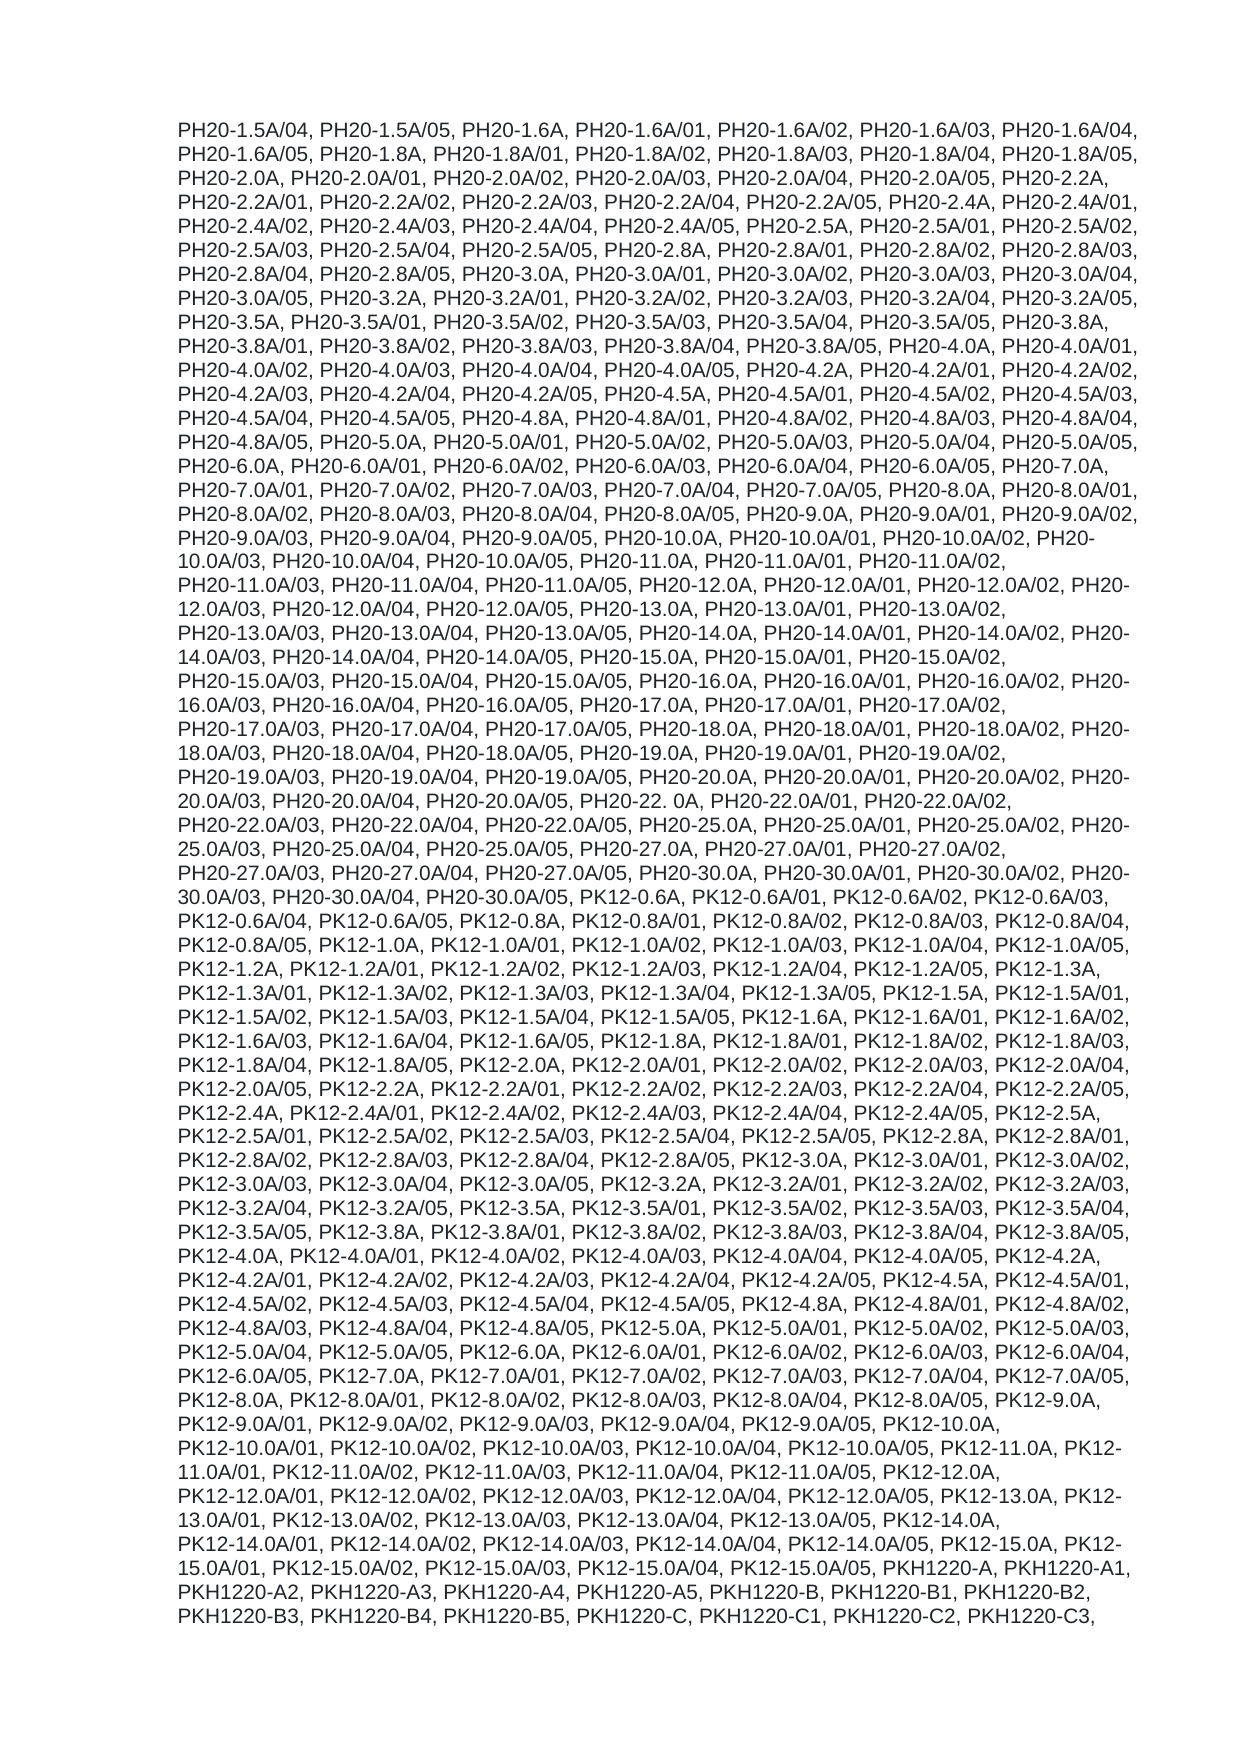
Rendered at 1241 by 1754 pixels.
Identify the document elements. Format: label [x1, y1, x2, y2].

text [177, 118, 1152, 1627]
